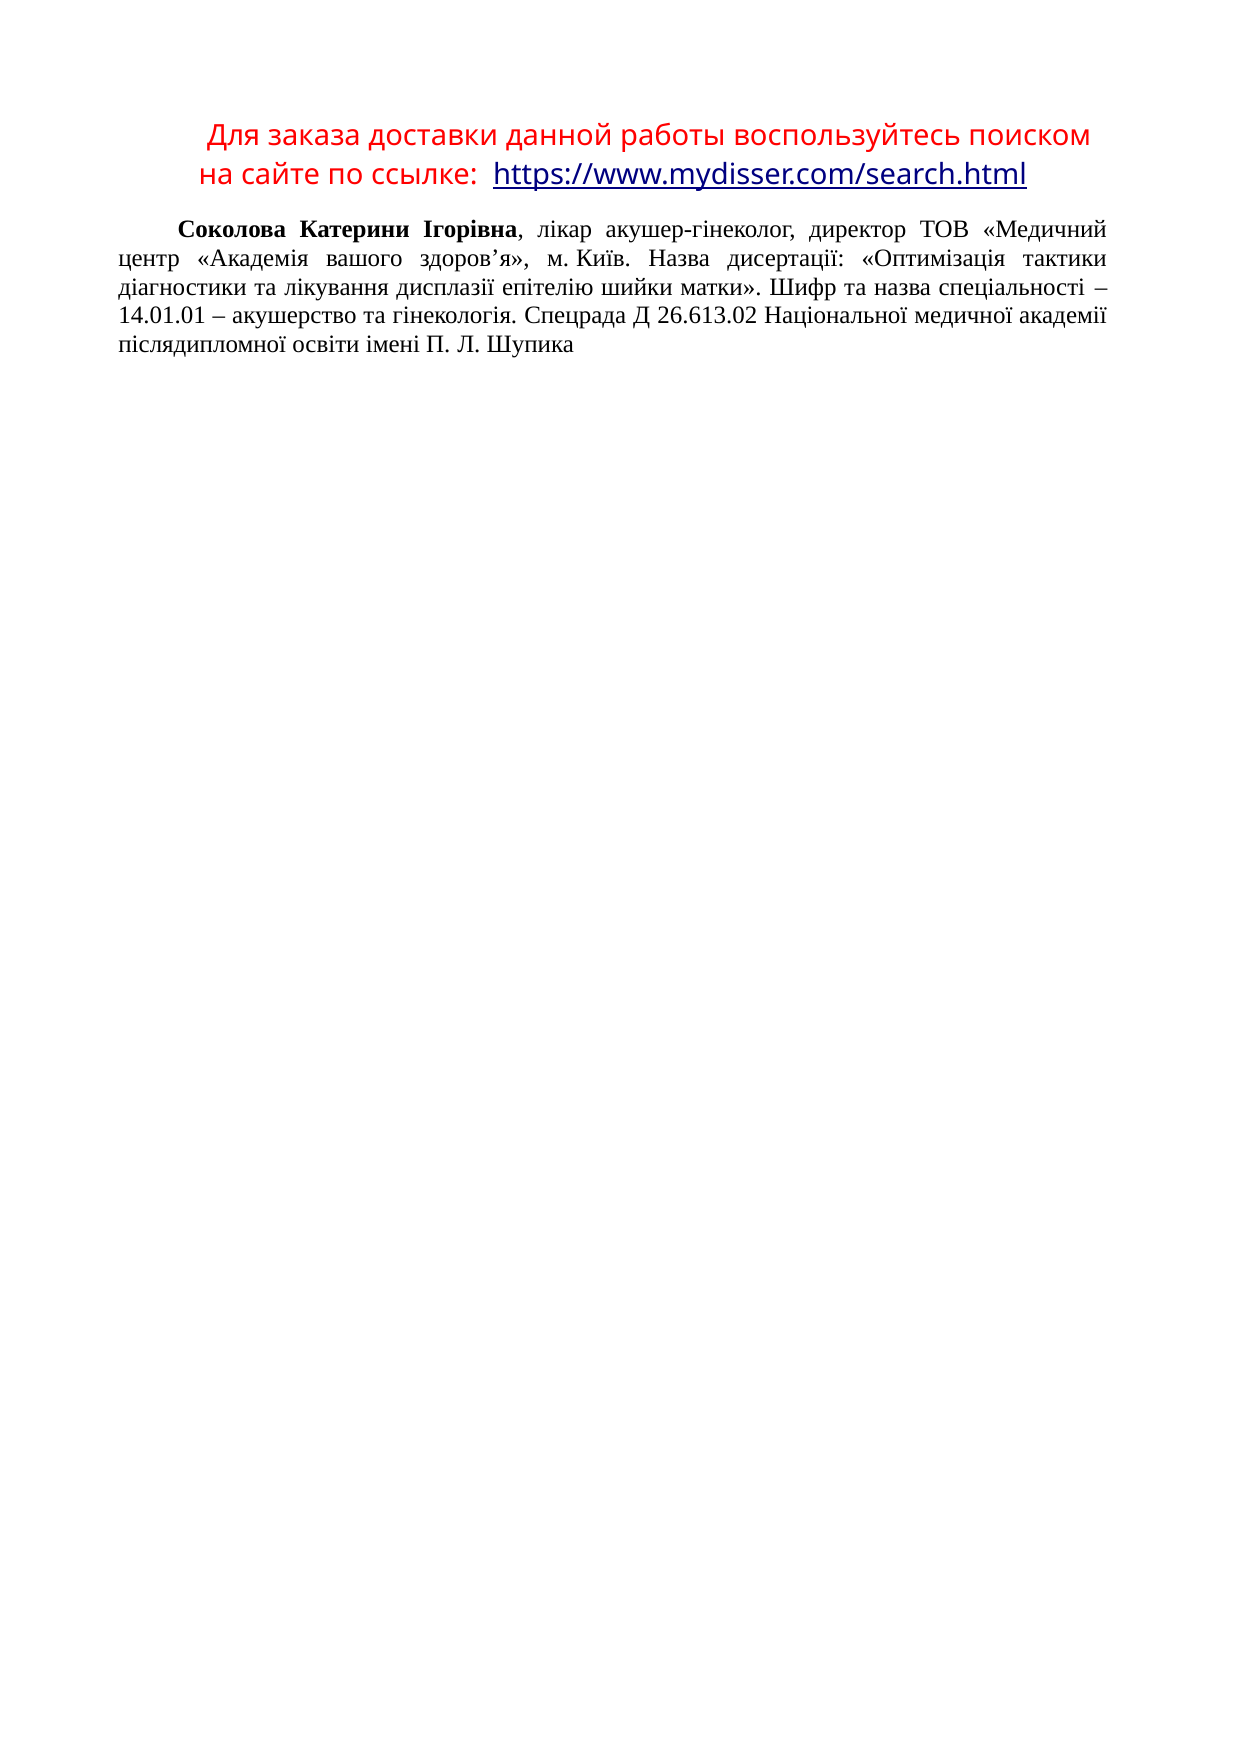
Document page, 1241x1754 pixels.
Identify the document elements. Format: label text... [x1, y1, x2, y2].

text Соколова Катерини Ігорівна, лікар акушер-гінеколог, директор ТОВ «Медичний центр «Академія вашого здоров’я», м. Київ. Назва дисертації: «Оптимізація тактики діагностики та лікування дисплазії епітелію шийки матки». Шифр та назва спеціальності – 14.01.01 – акушерство та гінекологія. Спецрада Д 26.613.02 Національної медичної академії післядипломної освіти імені П. Л. Шупика [118, 214, 1107, 358]
